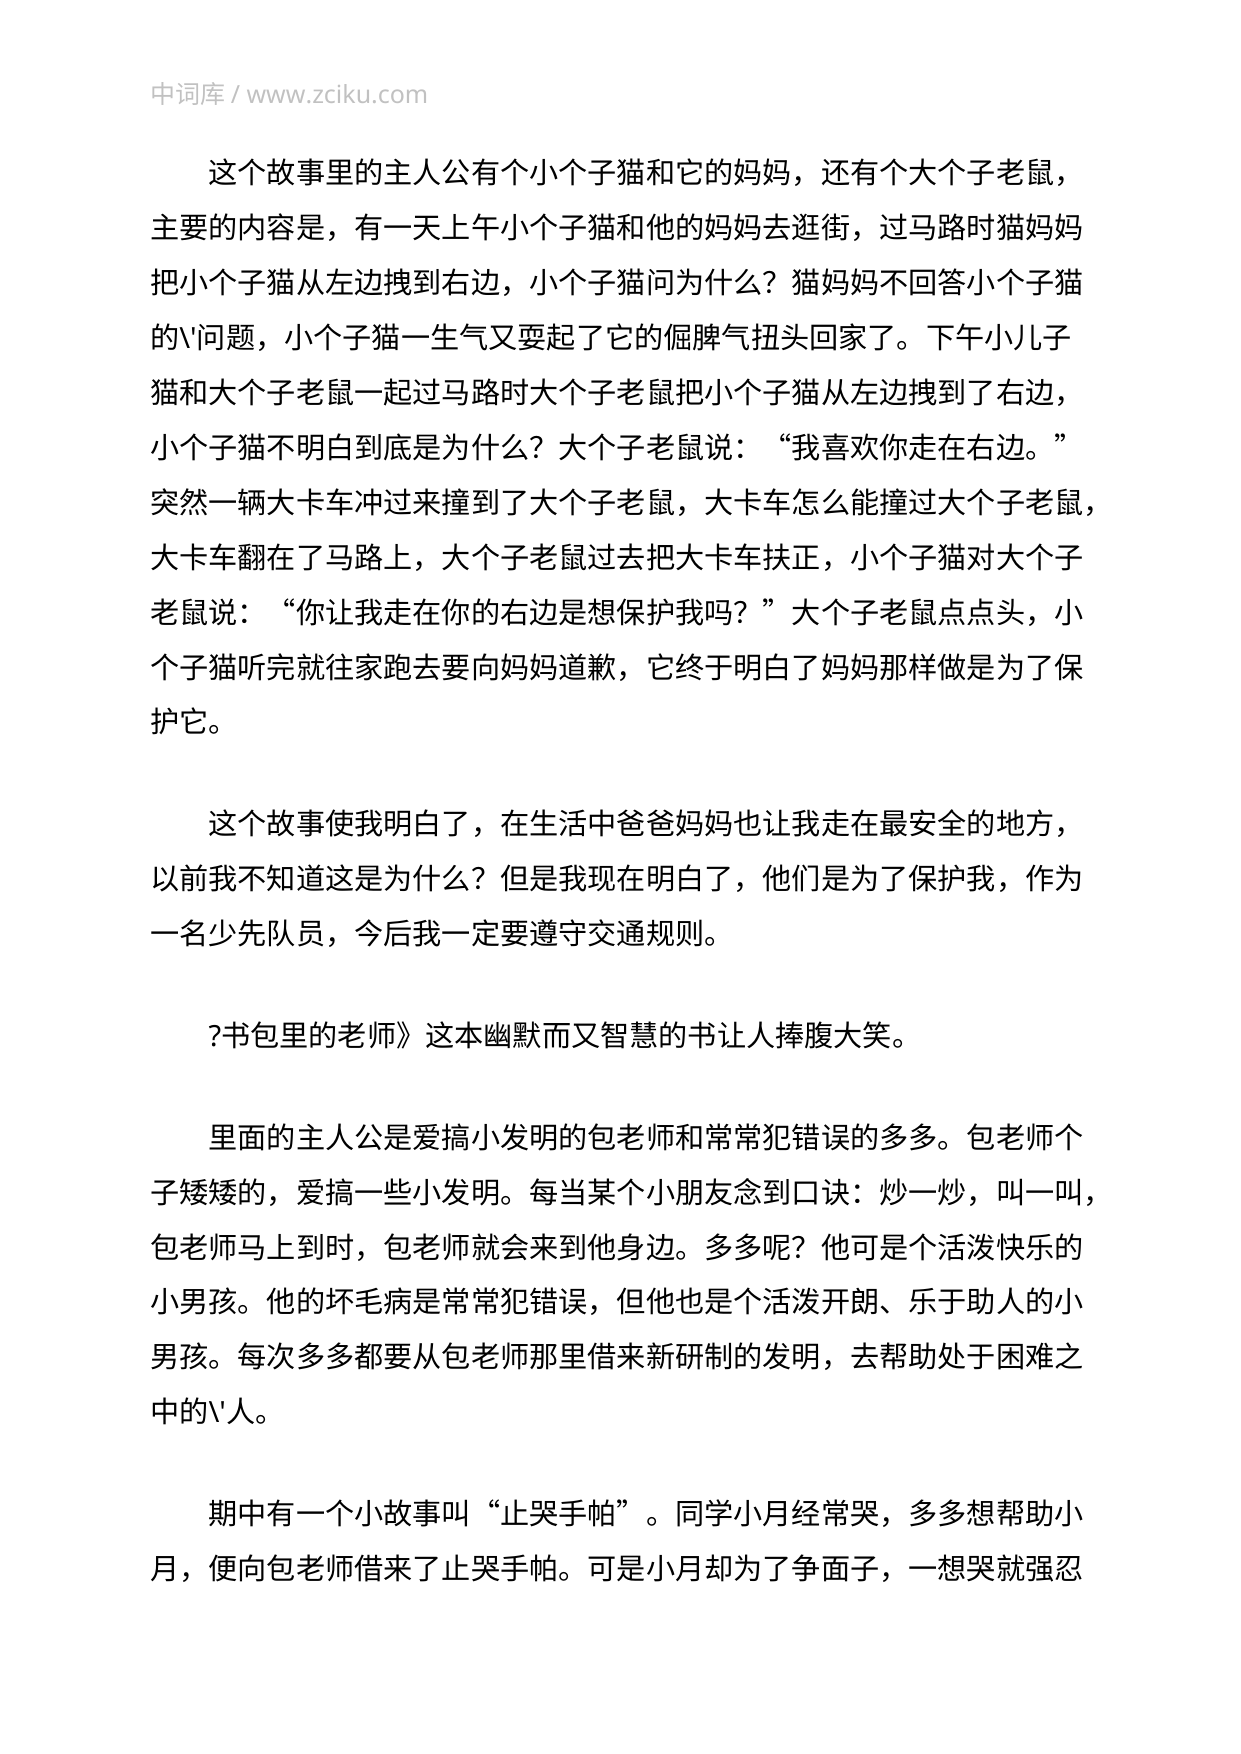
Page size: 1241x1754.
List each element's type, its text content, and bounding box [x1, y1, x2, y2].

text 这个故事使我明白了，在生活中爸爸妈妈也让我走在最安全的地方，以前我不知道这是为什么？但是我现在明白了，他们是为了保护我，作为一名少先队员，今后我一定要遵守交通规则。 [150, 801, 1090, 953]
text ?书包里的老师》这本幽默而又智慧的书让人捧腹大笑。 [150, 1012, 1090, 1055]
text 这个故事里的主人公有个小个子猫和它的妈妈，还有个大个子老鼠，主要的内容是，有一天上午小个子猫和他的妈妈去逛街，过马路时猫妈妈把小个子猫从左边拽到右边，小个子猫问为什么？猫妈妈不回答小个子猫的\'问题，小个子猫一生气又耍起了它的倔脾气扭头回家了。下午小儿子猫和大个子老鼠一起过马路时大个子老鼠把小个子猫从左边拽到了右边，小个子猫不明白到底是为什么？大个子老鼠说：“我喜欢你走在右边。”突然一辆大卡车冲过来撞到了大个子老鼠，大卡车怎么能撞过大个子老鼠，大卡车翻在了马路上，大个子老鼠过去把大卡车扶正，小个子猫对大个子老鼠说：“你让我走在你的右边是想保护我吗？”大个子老鼠点点头，小个子猫听完就往家跑去要向妈妈道歉，它终于明白了妈妈那样做是为了保护它。 [150, 150, 1090, 741]
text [150, 1491, 1090, 1588]
text 里面的主人公是爱搞小发明的包老师和常常犯错误的多多。包老师个子矮矮的，爱搞一些小发明。每当某个小朋友念到口诀：炒一炒，叫一叫，包老师马上到时，包老师就会来到他身边。多多呢？他可是个活泼快乐的小男孩。他的坏毛病是常常犯错误，但他也是个活泼开朗、乐于助人的小男孩。每次多多都要从包老师那里借来新研制的发明，去帮助处于困难之中的\'人。 [150, 1114, 1090, 1431]
